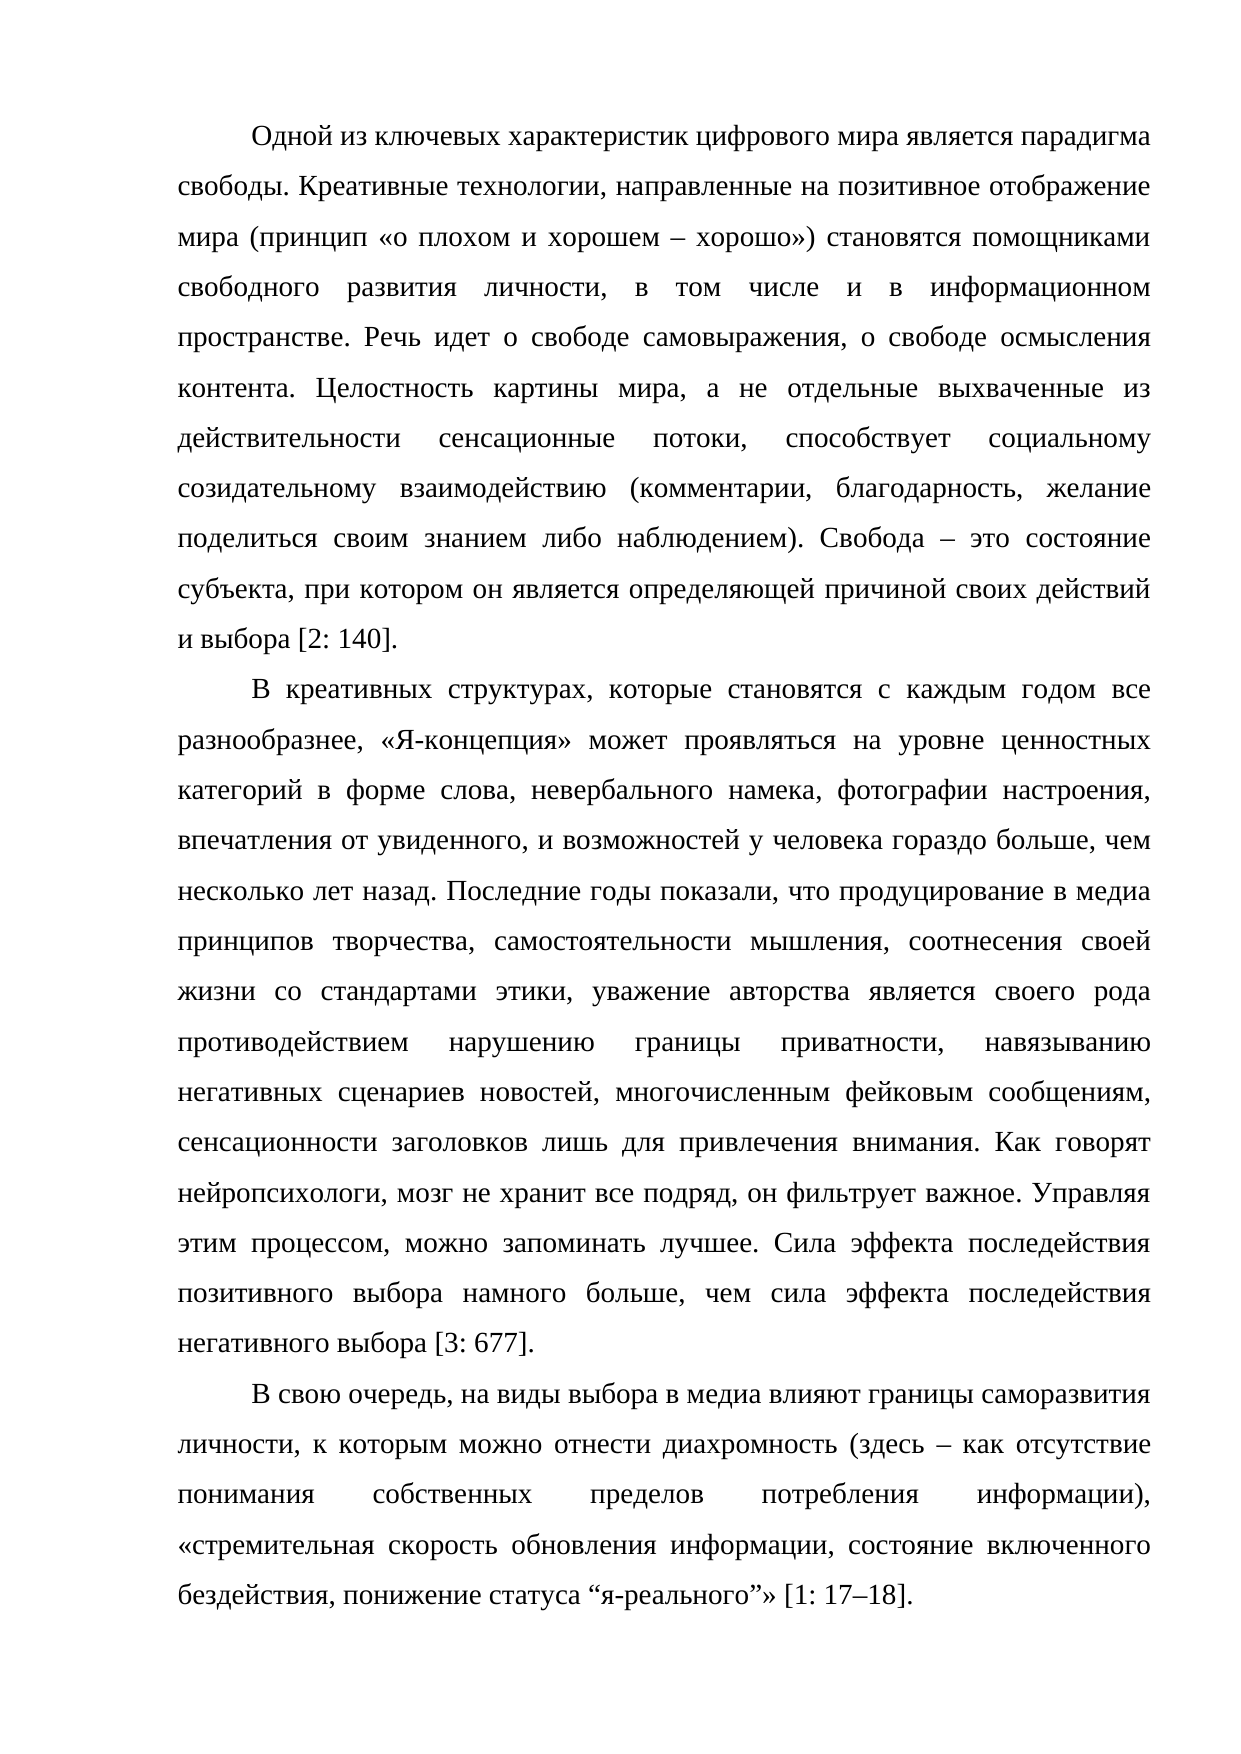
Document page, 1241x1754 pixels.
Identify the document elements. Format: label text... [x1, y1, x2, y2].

text В свою очередь, на виды выбора в медиа влияют границы саморазвития личности, к которым можно отнести диахромность (здесь – как отсутствие понимания собственных пределов потребления информации), «стремительная скорость обновления информации, состояние включенного бездействия, понижение статуса “я-реального”» [1: 17–18]. [177, 1376, 1152, 1611]
text Одной из ключевых характеристик цифрового мира является парадигма свободы. Креативные технологии, направленные на позитивное отображение мира (принцип «о плохом и хорошем – хорошо») становятся помощниками свободного развития личности, в том числе и в информационном пространстве. Речь идет о свободе самовыражения, о свободе осмысления контента. Целостность картины мира, а не отдельные выхваченные из действительности сенсационные потоки, способствует социальному созидательному взаимодействию (комментарии, благодарность, желание поделиться своим знанием либо наблюдением). Свобода – это состояние субъекта, при котором он является определяющей причиной своих действий и выбора [2: 140]. [177, 118, 1152, 655]
text В креативных структурах, которые становятся с каждым годом все разнообразнее, «Я-концепция» может проявляться на уровне ценностных категорий в форме слова, невербального намека, фотографии настроения, впечатления от увиденного, и возможностей у человека гораздо больше, чем несколько лет назад. Последние годы показали, что продуцирование в медиа принципов творчества, самостоятельности мышления, соотнесения своей жизни со стандартами этики, уважение авторства является своего рода противодействием нарушению границы приватности, навязыванию негативных сценариев новостей, многочисленным фейковым сообщениям, сенсационности заголовков лишь для привлечения внимания. Как говорят нейропсихологи, мозг не хранит все подряд, он фильтрует важное. Управляя этим процессом, можно запоминать лучшее. Сила эффекта последействия позитивного выбора намного больше, чем сила эффекта последействия негативного выбора [3: 677]. [177, 672, 1152, 1359]
